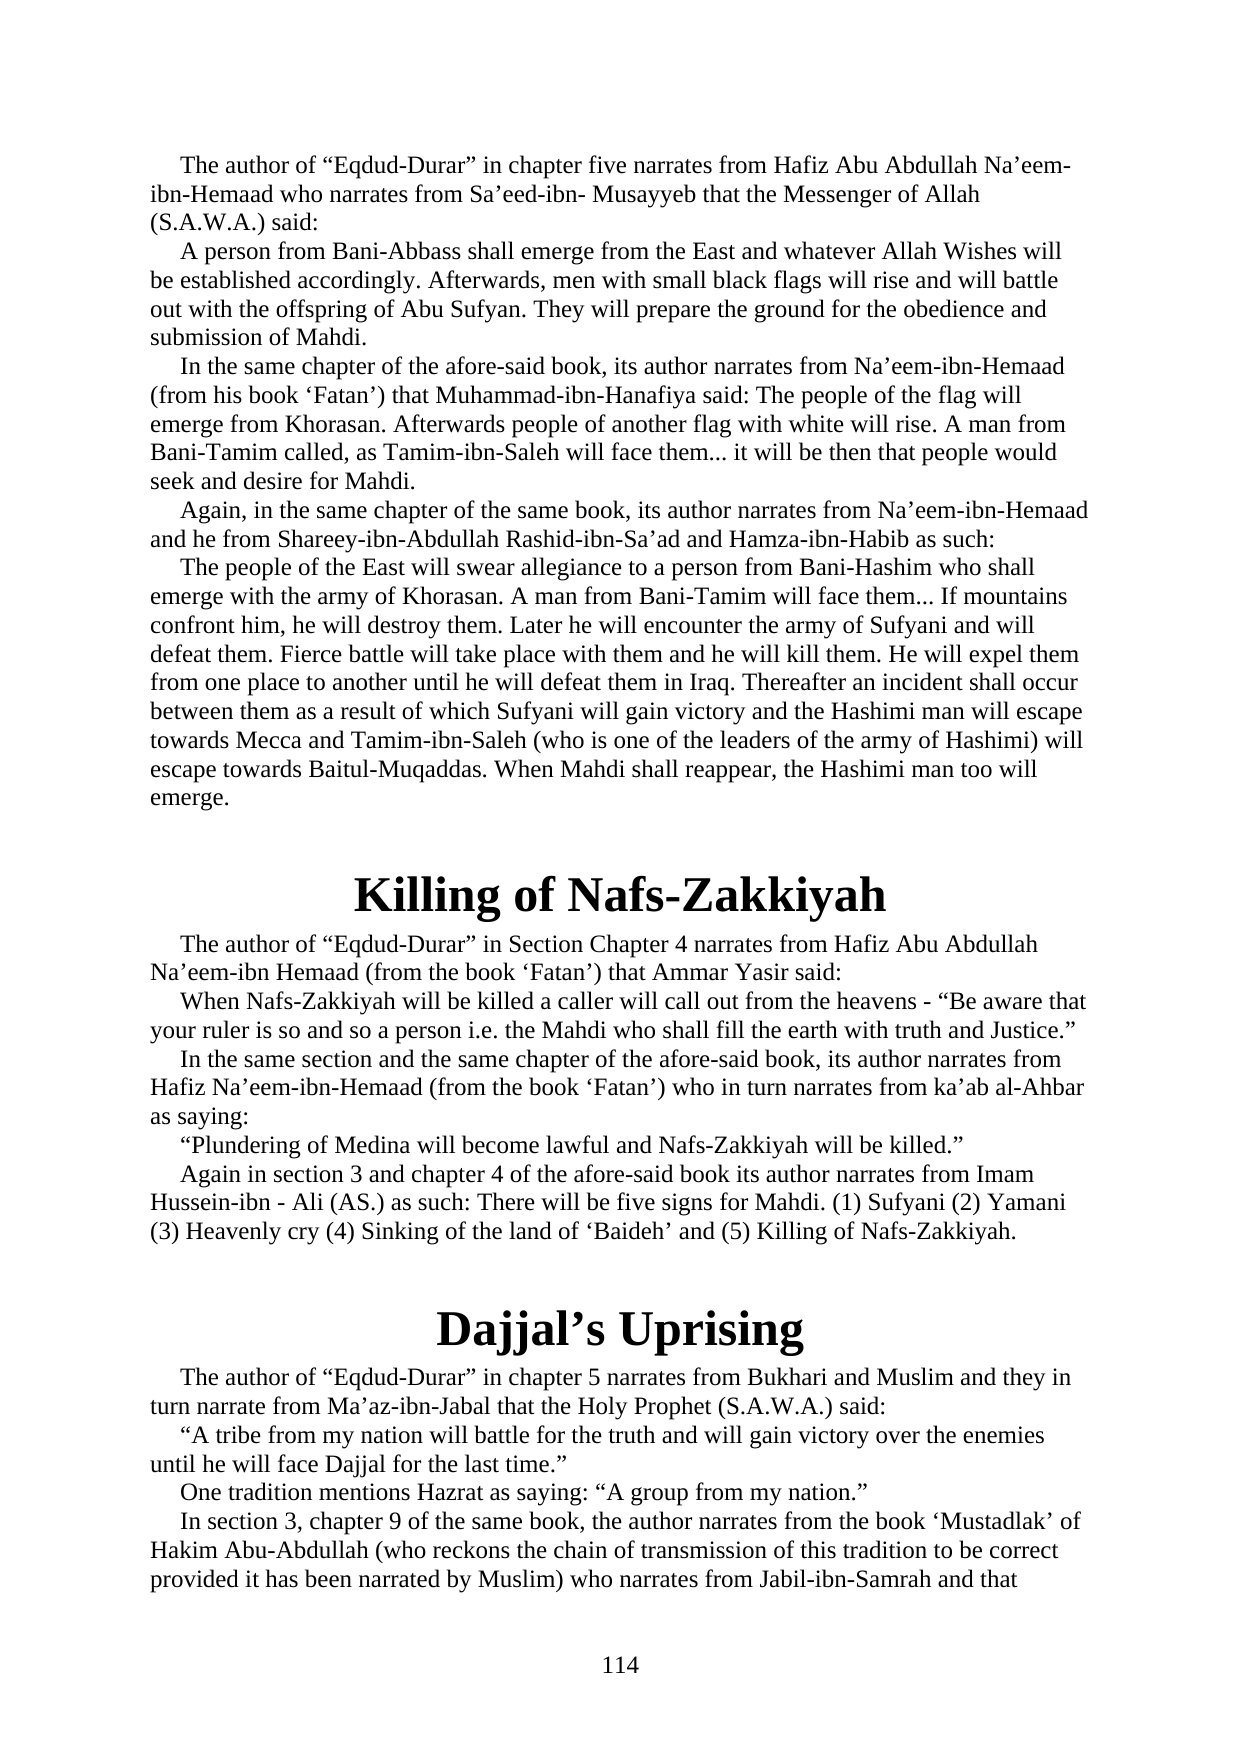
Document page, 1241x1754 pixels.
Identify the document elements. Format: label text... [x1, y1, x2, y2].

text One tradition mentions Hazrat as saying: “A group from my nation.” [150, 1477, 1090, 1506]
text Again in section 3 and chapter 4 of the afore-said book its author narrates from Imam Hussein-ibn - Ali (AS.) as such: There will be five signs for Mahdi. (1) Sufyani (2) Yamani (3) Heavenly cry (4) Sinking of the land of ‘Baideh’ and (5) Killing of Nafs-Zakkiyah. [150, 1159, 1090, 1245]
text A person from Bani-Abbass shall emerge from the East and whatever Allah Wishes will be established accordingly. Afterwards, men with small black flags will rise and will battle out with the offspring of Abu Sufyan. They will prepare the ground for the obedience and submission of Mahdi. [150, 236, 1090, 351]
text In the same chapter of the afore-said book, its author narrates from Na’eem-ibn-Hemaad (from his book ‘Fatan’) that Muhammad-ibn-Hanafiya said: The people of the flag will emerge from Khorasan. Afterwards people of another flag with white will rise. A man from Bani-Tamim called, as Tamim-ibn-Saleh will face them... it will be then that people would seek and desire for Mahdi. [150, 351, 1090, 495]
text The author of “Eqdud-Durar” in Section Chapter 4 narrates from Hafiz Abu Abdullah Na’eem-ibn Hemaad (from the book ‘Fatan’) that Ammar Yasir said: [150, 929, 1090, 986]
text Dajjal’s Uprising [150, 1299, 1090, 1356]
text Killing of Nafs-Zakkiyah [150, 865, 1090, 922]
text “A tribe from my nation will battle for the truth and will gain victory over the enemies until he will face Dajjal for the last time.” [150, 1420, 1090, 1477]
text When Nafs-Zakkiyah will be killed a caller will call out from the heavens - “Be aware that your ruler is so and so a person i.e. the Mahdi who shall fill the earth with truth and Justice.” [150, 986, 1090, 1044]
text Again, in the same chapter of the same book, its author narrates from Na’eem-ibn-Hemaad and he from Shareey-ibn-Abdullah Rashid-ibn-Sa’ad and Hamza-ibn-Habib as such: [150, 495, 1090, 552]
text The people of the East will swear allegiance to a person from Bani-Hashim who shall emerge with the army of Khorasan. A man from Bani-Tamim will face them... If mountains confront him, he will destroy them. Later he will encounter the army of Sufyani and will defeat them. Fierce battle will take place with them and he will kill them. He will expel them from one place to another until he will defeat them in Iraq. Thereafter an incident shall occur between them as a result of which Sufyani will gain victory and the Hashimi man will escape towards Mecca and Tamim-ibn-Saleh (who is one of the leaders of the army of Hashimi) will escape towards Baitul-Muqaddas. When Mahdi shall reappear, the Hashimi man too will emerge. [150, 552, 1090, 811]
text The author of “Eqdud-Durar” in chapter 5 narrates from Bukhari and Muslim and they in turn narrate from Ma’az-ibn-Jabal that the Holy Prophet (S.A.W.A.) said: [150, 1362, 1090, 1420]
text In the same section and the same chapter of the afore-said book, its author narrates from Hafiz Na’eem-ibn-Hemaad (from the book ‘Fatan’) who in turn narrates from ka’ab al-Ahbar as saying: [150, 1044, 1090, 1130]
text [150, 1506, 1090, 1592]
text “Plundering of Medina will become lawful and Nafs-Zakkiyah will be killed.” [150, 1130, 1090, 1159]
text The author of “Eqdud-Durar” in chapter five narrates from Hafiz Abu Abdullah Na’eem-ibn-Hemaad who narrates from Sa’eed-ibn- Musayyeb that the Messenger of Allah (S.A.W.A.) said: [150, 150, 1090, 236]
